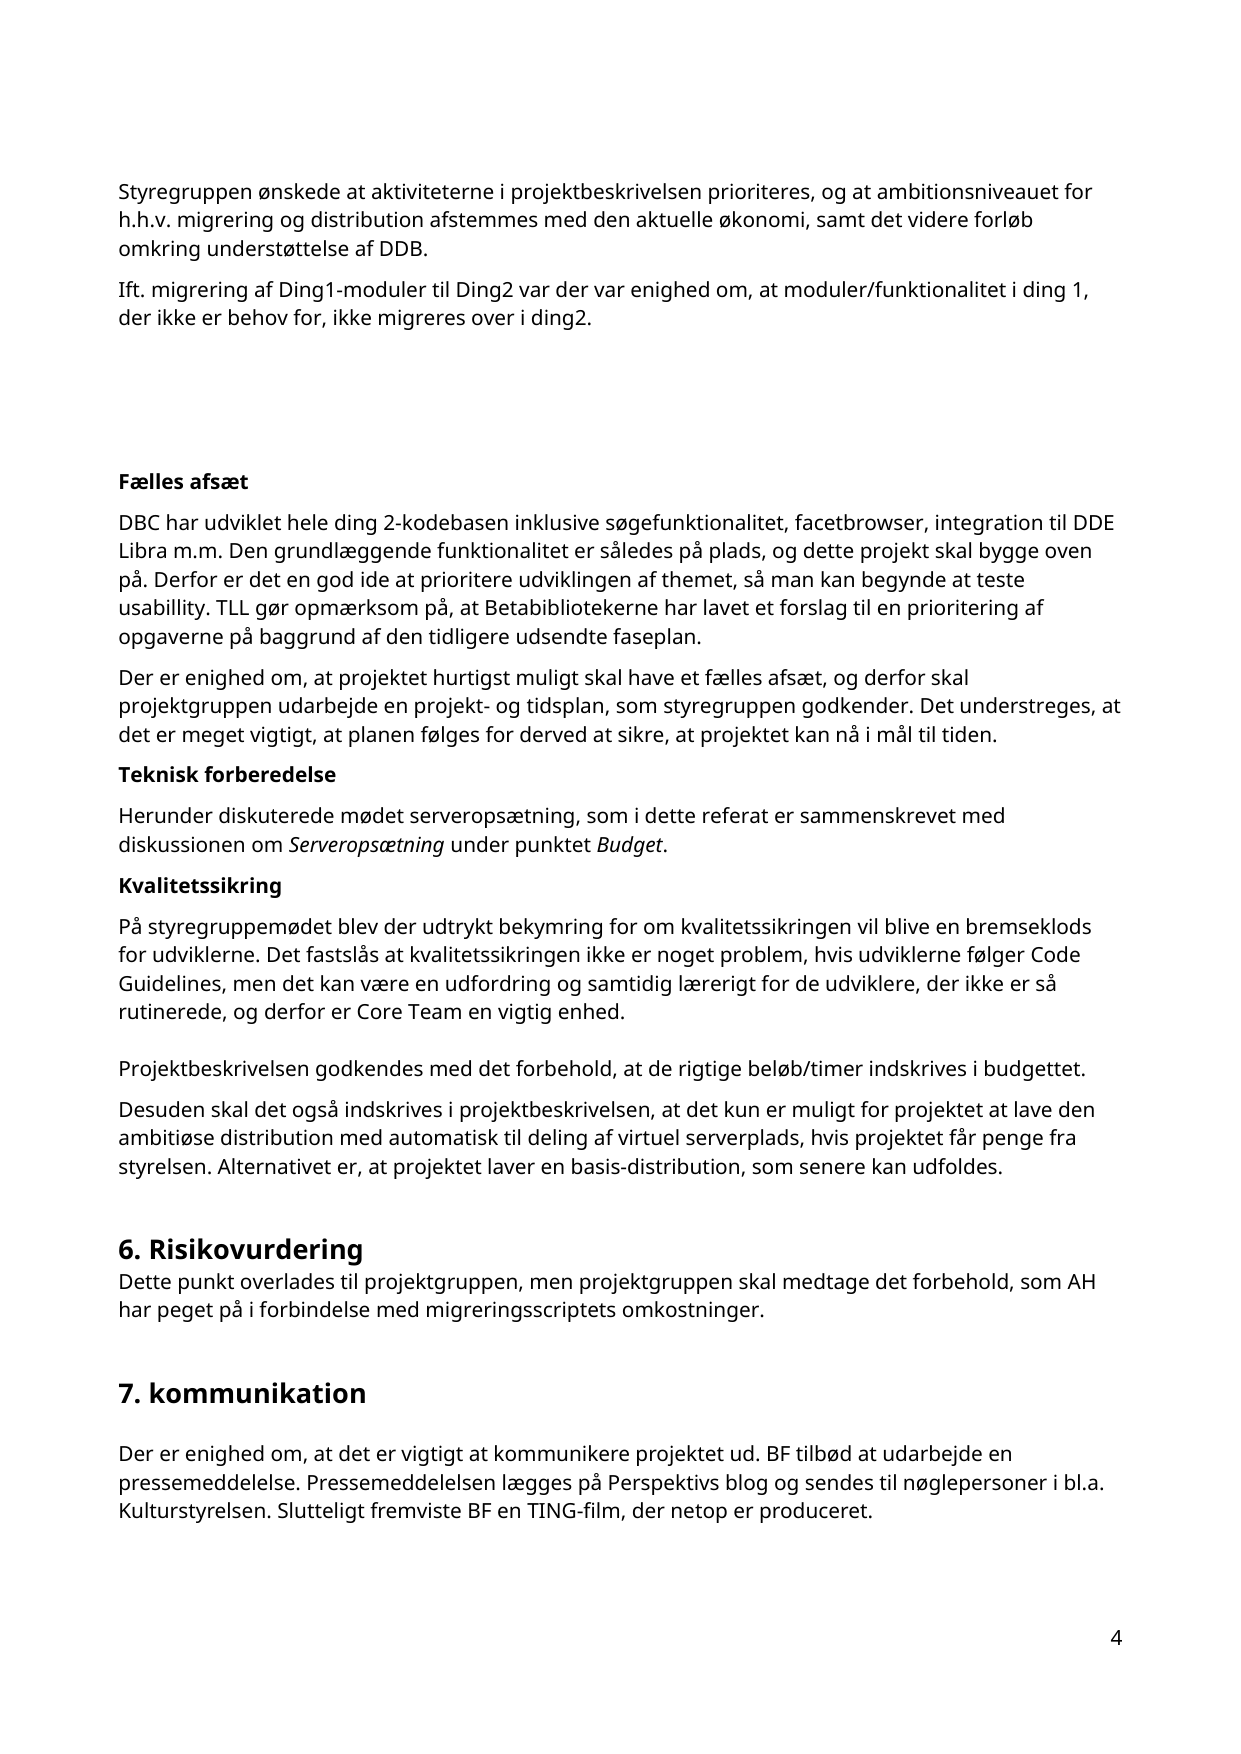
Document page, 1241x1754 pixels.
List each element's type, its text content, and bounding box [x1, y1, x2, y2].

subtitle 6. Risikovurdering [118, 1230, 1122, 1267]
text Styregruppen ønskede at aktiviteterne i projektbeskrivelsen prioriteres, og at ambitionsniveauet for h.h.v. migrering og distribution afstemmes med den aktuelle økonomi, samt det videre forløb omkring understøttelse af DDB. [118, 177, 1122, 262]
text Desuden skal det også indskrives i projektbeskrivelsen, at det kun er muligt for projektet at lave den ambitiøse distribution med automatisk til deling af virtuel serverplads, hvis projektet får penge fra styrelsen. Alternativet er, at projektet laver en basis-distribution, som senere kan udfoldes. [118, 1095, 1122, 1180]
text På styregruppemødet blev der udtrykt bekymring for om kvalitetssikringen vil blive en bremseklods for udviklerne. Det fastslås at kvalitetssikringen ikke er noget problem, hvis udviklerne følger Code Guidelines, men det kan være en udfordring og samtidig lærerigt for de udviklere, der ikke er så rutinerede, og derfor er Core Team en vigtig enhed. Projektbeskrivelsen godkendes med det forbehold, at de rigtige beløb/timer indskrives i budgettet. [118, 912, 1122, 1082]
subtitle 7. kommunikation [118, 1374, 1122, 1411]
text Der er enighed om, at det er vigtigt at kommunikere projektet ud. BF tilbød at udarbejde en pressemeddelelse. Pressemeddelelsen lægges på Perspektivs blog og sendes til nøglepersoner i bl.a. Kulturstyrelsen. Slutteligt fremviste BF en TING-film, der netop er produceret. [118, 1439, 1122, 1525]
text DBC har udviklet hele ding 2-kodebasen inklusive søgefunktionalitet, facetbrowser, integration til DDE Libra m.m. Den grundlæggende funktionalitet er således på plads, og dette projekt skal bygge oven på. Derfor er det en god ide at prioritere udviklingen af themet, så man kan begynde at teste usabillity. TLL gør opmærksom på, at Betabibliotekerne har lavet et forslag til en prioritering af opgaverne på baggrund af den tidligere udsendte faseplan. [118, 508, 1122, 650]
text Fælles afsæt [118, 467, 1122, 496]
text Dette punkt overlades til projektgruppen, men projektgruppen skal medtage det forbehold, som AH har peget på i forbindelse med migreringsscriptets omkostninger. [118, 1267, 1122, 1324]
text Teknisk forberedelse [118, 761, 1122, 789]
text Ift. migrering af Ding1-moduler til Ding2 var der var enighed om, at moduler/funktionalitet i ding 1, der ikke er behov for, ikke migreres over i ding2. [118, 275, 1122, 332]
text Der er enighed om, at projektet hurtigst muligt skal have et fælles afsæt, og derfor skal projektgruppen udarbejde en projekt- og tidsplan, som styregruppen godkender. Det understreges, at det er meget vigtigt, at planen følges for derved at sikre, at projektet kan nå i mål til tiden. [118, 663, 1122, 748]
text Kvalitetssikring [118, 871, 1122, 899]
text Herunder diskuterede mødet serveropsætning, som i dette referat er sammenskrevet med diskussionen om Serveropsætning under punktet Budget. [118, 802, 1122, 858]
